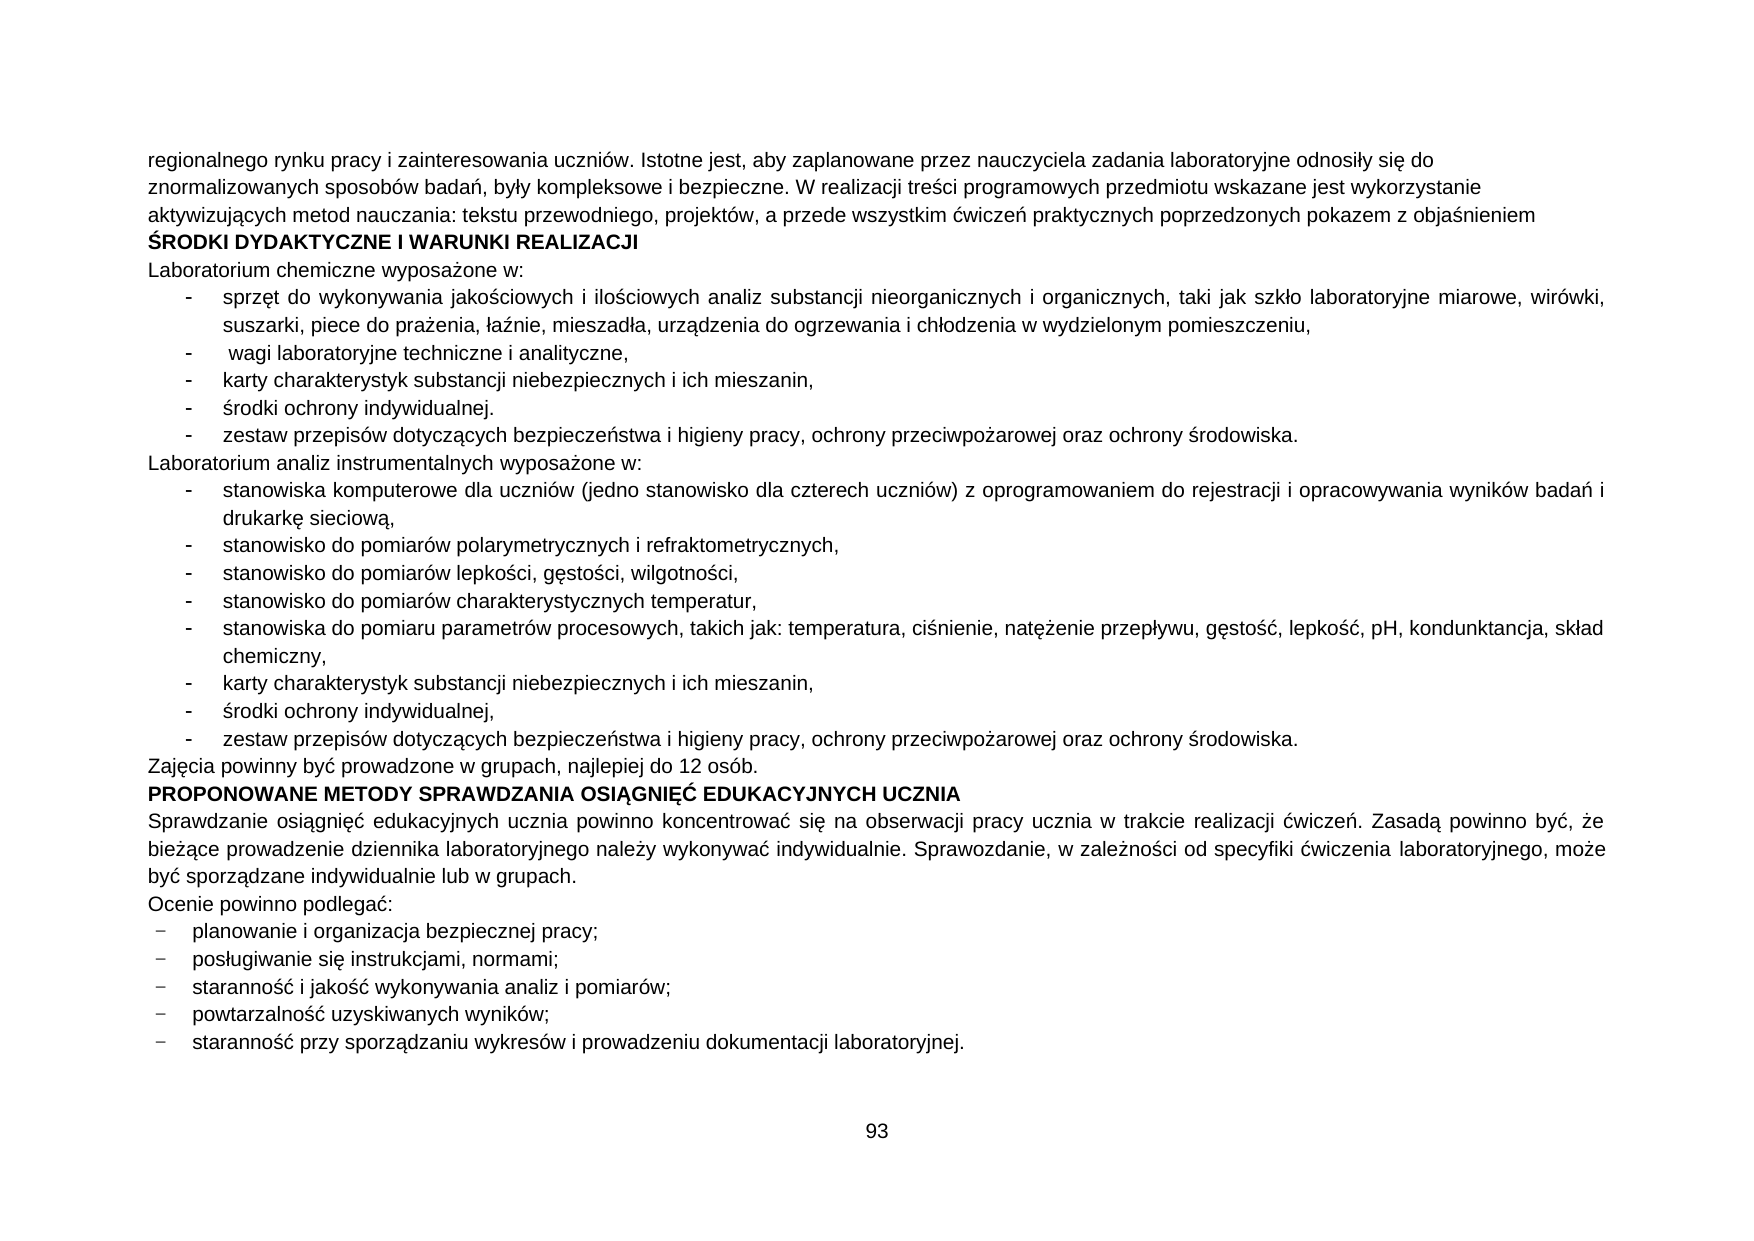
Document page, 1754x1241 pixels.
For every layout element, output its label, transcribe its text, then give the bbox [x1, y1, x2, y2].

list środki ochrony indywidualnej, [185, 699, 1606, 723]
text Zajęcia powinny być prowadzone w grupach, najlepiej do 12 osób. [148, 754, 1606, 778]
text Laboratorium analiz instrumentalnych wyposażone w: [148, 451, 1606, 475]
list posługiwanie się instrukcjami, normami; [154, 947, 1606, 971]
list stanowisko do pomiarów polarymetrycznych i refraktometrycznych, [185, 533, 1606, 557]
list staranność przy sporządzaniu wykresów i prowadzeniu dokumentacji laboratoryjnej. [154, 1030, 1606, 1054]
list stanowiska do pomiaru parametrów procesowych, takich jak: temperatura, ciśnienie, natężenie przepływu, gęstość, lepkość, pH, kondunktancja, skład chemiczny, [185, 616, 1606, 668]
text ŚRODKI DYDAKTYCZNE I WARUNKI REALIZACJI [148, 230, 1606, 254]
text Laboratorium chemiczne wyposażone w: [148, 258, 1606, 282]
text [148, 148, 1606, 227]
list karty charakterystyk substancji niebezpiecznych i ich mieszanin, [185, 368, 1606, 392]
text Ocenie powinno podlegać: [148, 892, 1606, 916]
list wagi laboratoryjne techniczne i analityczne, [185, 340, 1606, 364]
list stanowisko do pomiarów charakterystycznych temperatur, [185, 588, 1606, 613]
list planowanie i organizacja bezpiecznej pracy; [154, 919, 1606, 943]
list stanowisko do pomiarów lepkości, gęstości, wilgotności, [185, 561, 1606, 585]
list stanowiska komputerowe dla uczniów (jedno stanowisko dla czterech uczniów) z oprogramowaniem do rejestracji i opracowywania wyników badań i drukarkę sieciową, [185, 478, 1606, 530]
text PROPONOWANE METODY SPRAWDZANIA OSIĄGNIĘĆ EDUKACYJNYCH UCZNIA [148, 782, 1606, 806]
text Sprawdzanie osiągnięć edukacyjnych ucznia powinno koncentrować się na obserwacji pracy ucznia w trakcie realizacji ćwiczeń. Zasadą powinno być, że bieżące prowadzenie dziennika laboratoryjnego należy wykonywać indywidualnie. Sprawozdanie, w zależności od specyfiki ćwiczenia laboratoryjnego, może być sporządzane indywidualnie lub w grupach. [148, 809, 1606, 888]
list powtarzalność uzyskiwanych wyników; [154, 1002, 1606, 1026]
list staranność i jakość wykonywania analiz i pomiarów; [154, 974, 1606, 999]
list zestaw przepisów dotyczących bezpieczeństwa i higieny pracy, ochrony przeciwpożarowej oraz ochrony środowiska. [185, 423, 1606, 447]
list środki ochrony indywidualnej. [185, 396, 1606, 419]
list karty charakterystyk substancji niebezpiecznych i ich mieszanin, [185, 671, 1606, 695]
list sprzęt do wykonywania jakościowych i ilościowych analiz substancji nieorganicznych i organicznych, taki jak szkło laboratoryjne miarowe, wirówki, suszarki, piece do prażenia, łaźnie, mieszadła, urządzenia do ogrzewania i chłodzenia w wydzielonym pomieszczeniu, [185, 285, 1606, 337]
list zestaw przepisów dotyczących bezpieczeństwa i higieny pracy, ochrony przeciwpożarowej oraz ochrony środowiska. [185, 726, 1606, 751]
